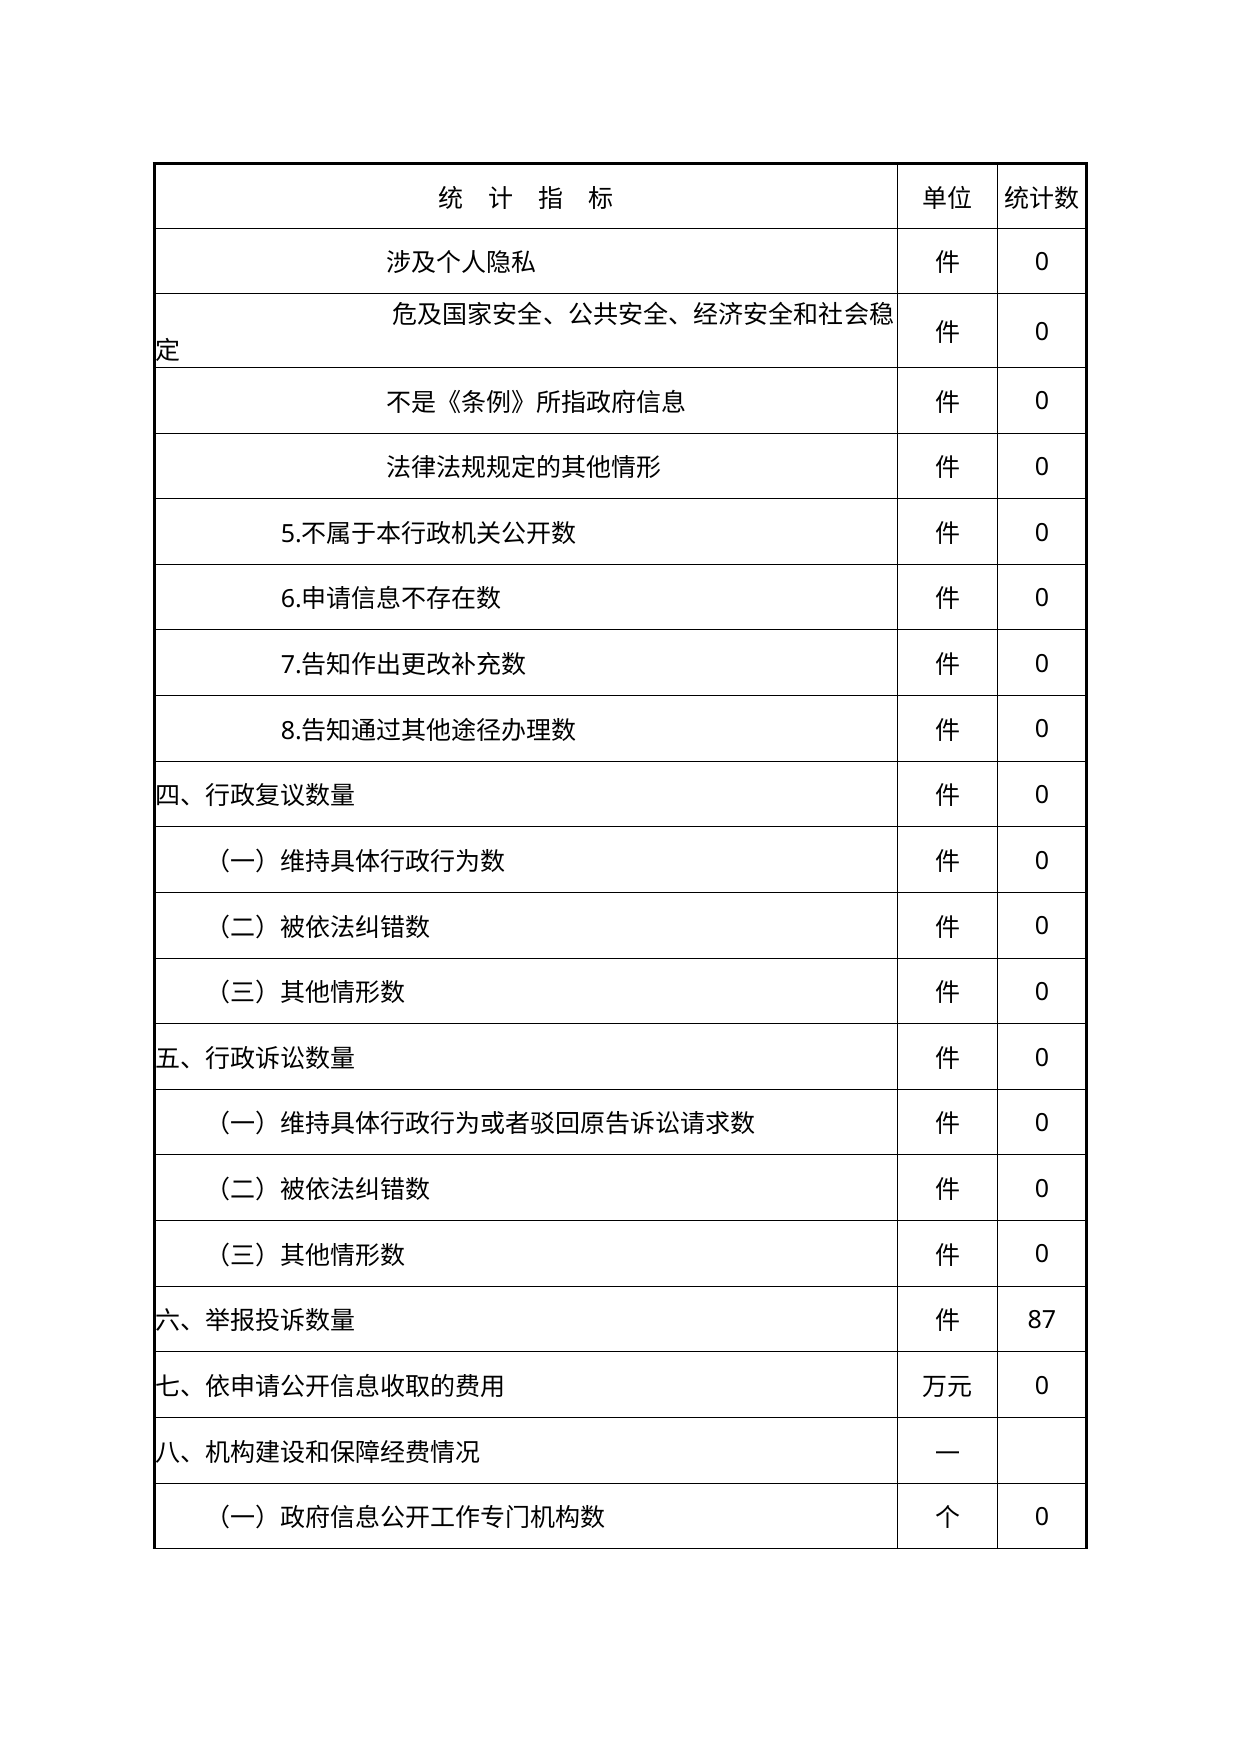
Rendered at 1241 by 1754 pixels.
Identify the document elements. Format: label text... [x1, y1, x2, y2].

table_cell 件 [898, 368, 997, 432]
table_header 统计数 [998, 165, 1085, 228]
table_cell 件 [898, 229, 997, 293]
table_cell 8.告知通过其他途径办理数 [156, 696, 897, 761]
table_header 单位 [898, 165, 997, 228]
table_cell 0 [998, 229, 1085, 293]
table_cell 不是《条例》所指政府信息 [156, 368, 897, 432]
table_cell 件 [898, 294, 997, 367]
table_cell 五、行政诉讼数量 [156, 1024, 897, 1089]
table_cell 件 [898, 959, 997, 1023]
table_cell 件 [898, 565, 997, 629]
table_cell （三）其他情形数 [156, 1221, 897, 1286]
table_header 统 计 指 标 [156, 165, 897, 228]
table_cell 四、行政复议数量 [156, 762, 897, 826]
table_cell 法律法规规定的其他情形 [156, 434, 897, 498]
table_cell 件 [898, 499, 997, 564]
table_cell 件 [898, 893, 997, 957]
table_cell 0 [998, 1221, 1085, 1286]
table_cell 0 [998, 368, 1085, 432]
table_cell 件 [898, 1024, 997, 1089]
table_cell 0 [998, 827, 1085, 892]
table_cell — [898, 1418, 997, 1482]
table_cell 0 [998, 1484, 1085, 1548]
table_cell 件 [898, 1155, 997, 1220]
table_cell 0 [998, 434, 1085, 498]
table_cell （一）维持具体行政行为或者驳回原告诉讼请求数 [156, 1090, 897, 1154]
table_cell （二）被依法纠错数 [156, 893, 897, 957]
table_cell 87 [998, 1287, 1085, 1351]
table_cell 个 [898, 1484, 997, 1548]
table_cell 六、举报投诉数量 [156, 1287, 897, 1351]
table_cell 件 [898, 827, 997, 892]
table_cell 件 [898, 1287, 997, 1351]
table_cell 件 [898, 762, 997, 826]
table_cell 涉及个人隐私 [156, 229, 897, 293]
table_cell （一）政府信息公开工作专门机构数 [156, 1484, 897, 1548]
table_cell 5.不属于本行政机关公开数 [156, 499, 897, 564]
table_cell 0 [998, 565, 1085, 629]
table_cell 件 [898, 434, 997, 498]
table_cell 万元 [898, 1352, 997, 1417]
table_cell 0 [998, 696, 1085, 761]
table_cell 0 [998, 1352, 1085, 1417]
table_cell [998, 1418, 1085, 1482]
table_cell 危及国家安全、公共安全、经济安全和社会稳定 [156, 294, 897, 367]
table_cell 7.告知作出更改补充数 [156, 630, 897, 695]
table_cell 0 [998, 630, 1085, 695]
table_cell 七、依申请公开信息收取的费用 [156, 1352, 897, 1417]
table_cell （一）维持具体行政行为数 [156, 827, 897, 892]
table_cell 0 [998, 762, 1085, 826]
table_cell （二）被依法纠错数 [156, 1155, 897, 1220]
table_cell 件 [898, 1221, 997, 1286]
table_cell 件 [898, 1090, 997, 1154]
table_cell 0 [998, 1155, 1085, 1220]
table_cell （三）其他情形数 [156, 959, 897, 1023]
table_cell 6.申请信息不存在数 [156, 565, 897, 629]
table_cell 0 [998, 294, 1085, 367]
table_cell 件 [898, 630, 997, 695]
table_cell 0 [998, 1090, 1085, 1154]
table_cell 0 [998, 1024, 1085, 1089]
table_cell 0 [998, 499, 1085, 564]
table_cell 八、机构建设和保障经费情况 [156, 1418, 897, 1482]
table_cell 件 [898, 696, 997, 761]
table_cell 0 [998, 959, 1085, 1023]
table_cell 0 [998, 893, 1085, 957]
